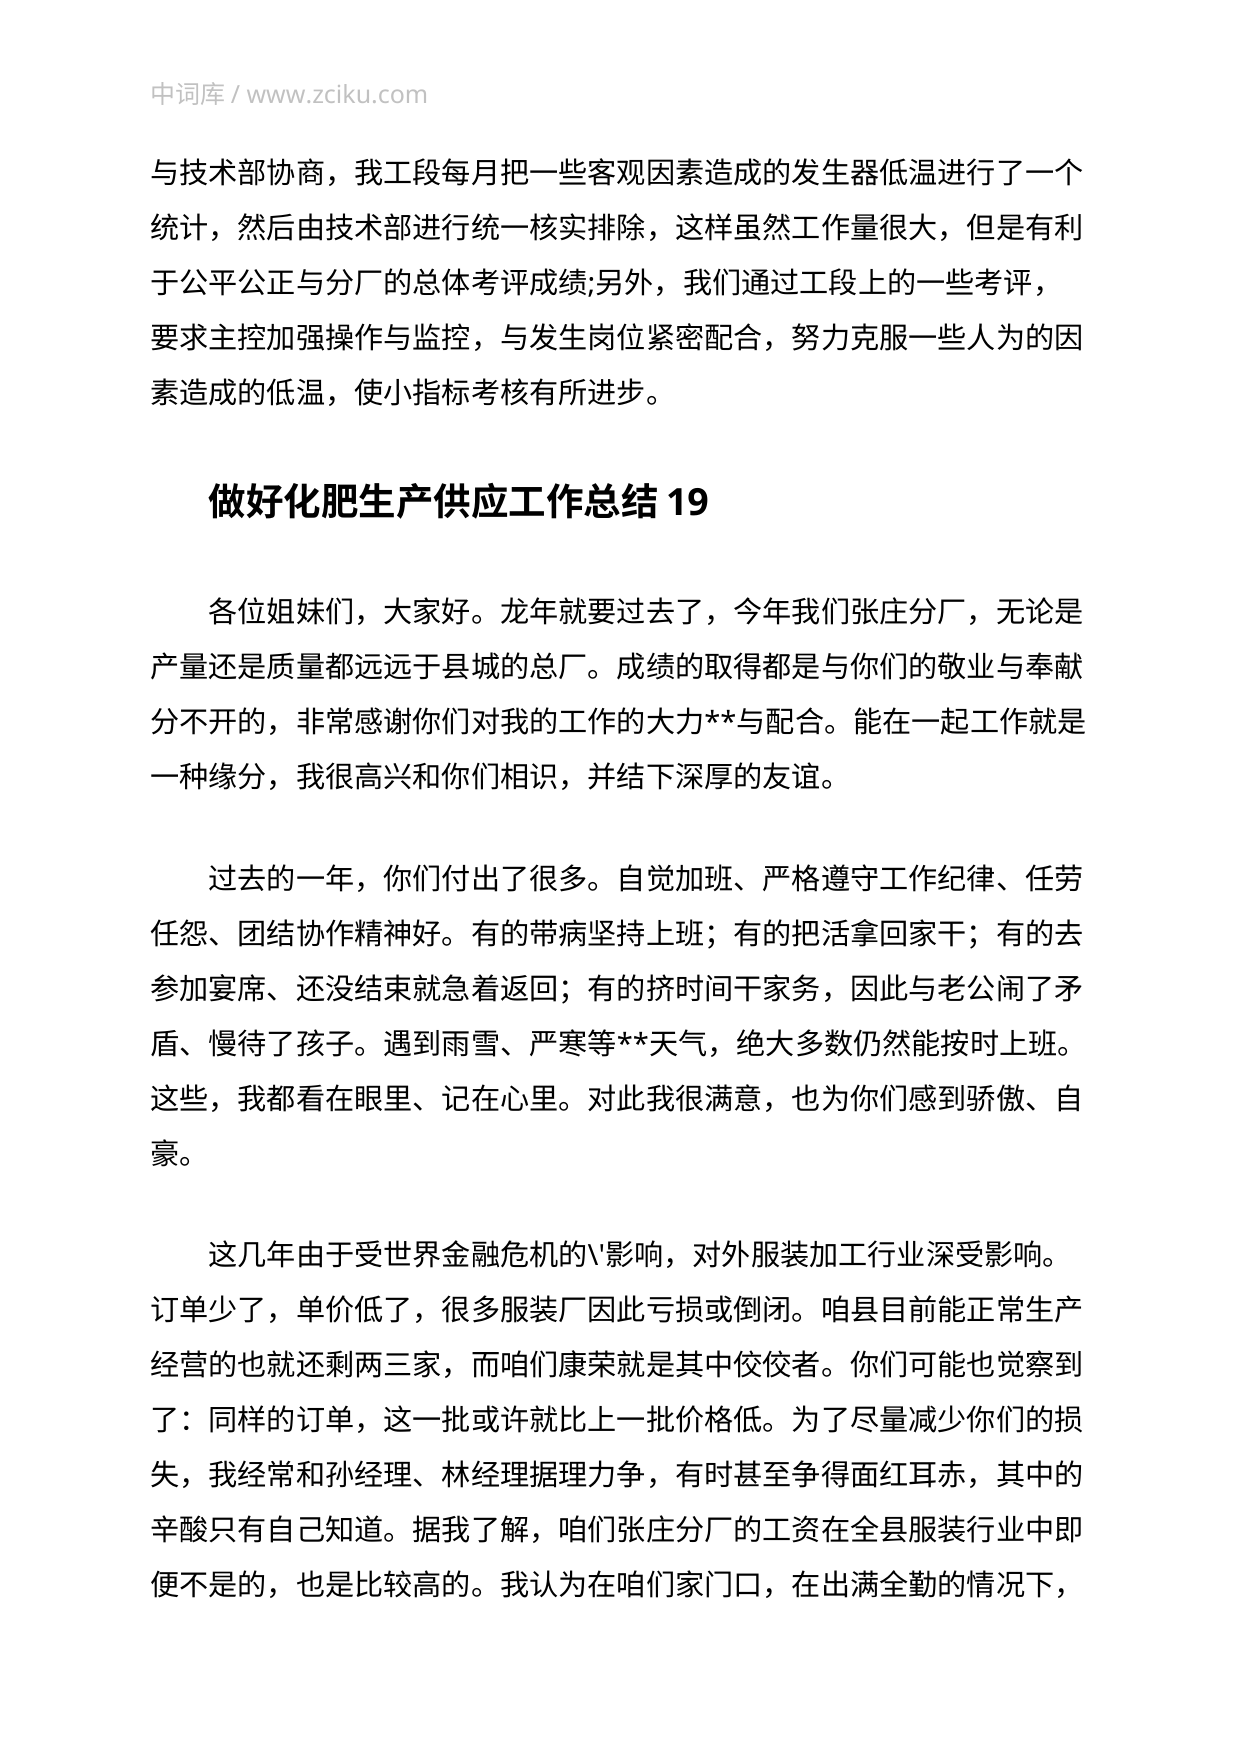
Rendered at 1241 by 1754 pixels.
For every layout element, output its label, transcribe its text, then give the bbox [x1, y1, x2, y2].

text 做好化肥生产供应工作总结19 [150, 471, 1090, 526]
text 过去的一年，你们付出了很多。自觉加班、严格遵守工作纪律、任劳任怨、团结协作精神好。有的带病坚持上班；有的把活拿回家干；有的去参加宴席、还没结束就急着返回；有的挤时间干家务，因此与老公闹了矛盾、慢待了孩子。遇到雨雪、严寒等**天气，绝大多数仍然能按时上班。这些，我都看在眼里、记在心里。对此我很满意，也为你们感到骄傲、自豪。 [150, 856, 1090, 1172]
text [150, 150, 1090, 412]
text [150, 1232, 1090, 1604]
text 各位姐妹们，大家好。龙年就要过去了，今年我们张庄分厂，无论是产量还是质量都远远于县城的总厂。成绩的取得都是与你们的敬业与奉献分不开的，非常感谢你们对我的工作的大力**与配合。能在一起工作就是一种缘分，我很高兴和你们相识，并结下深厚的友谊。 [150, 589, 1090, 796]
